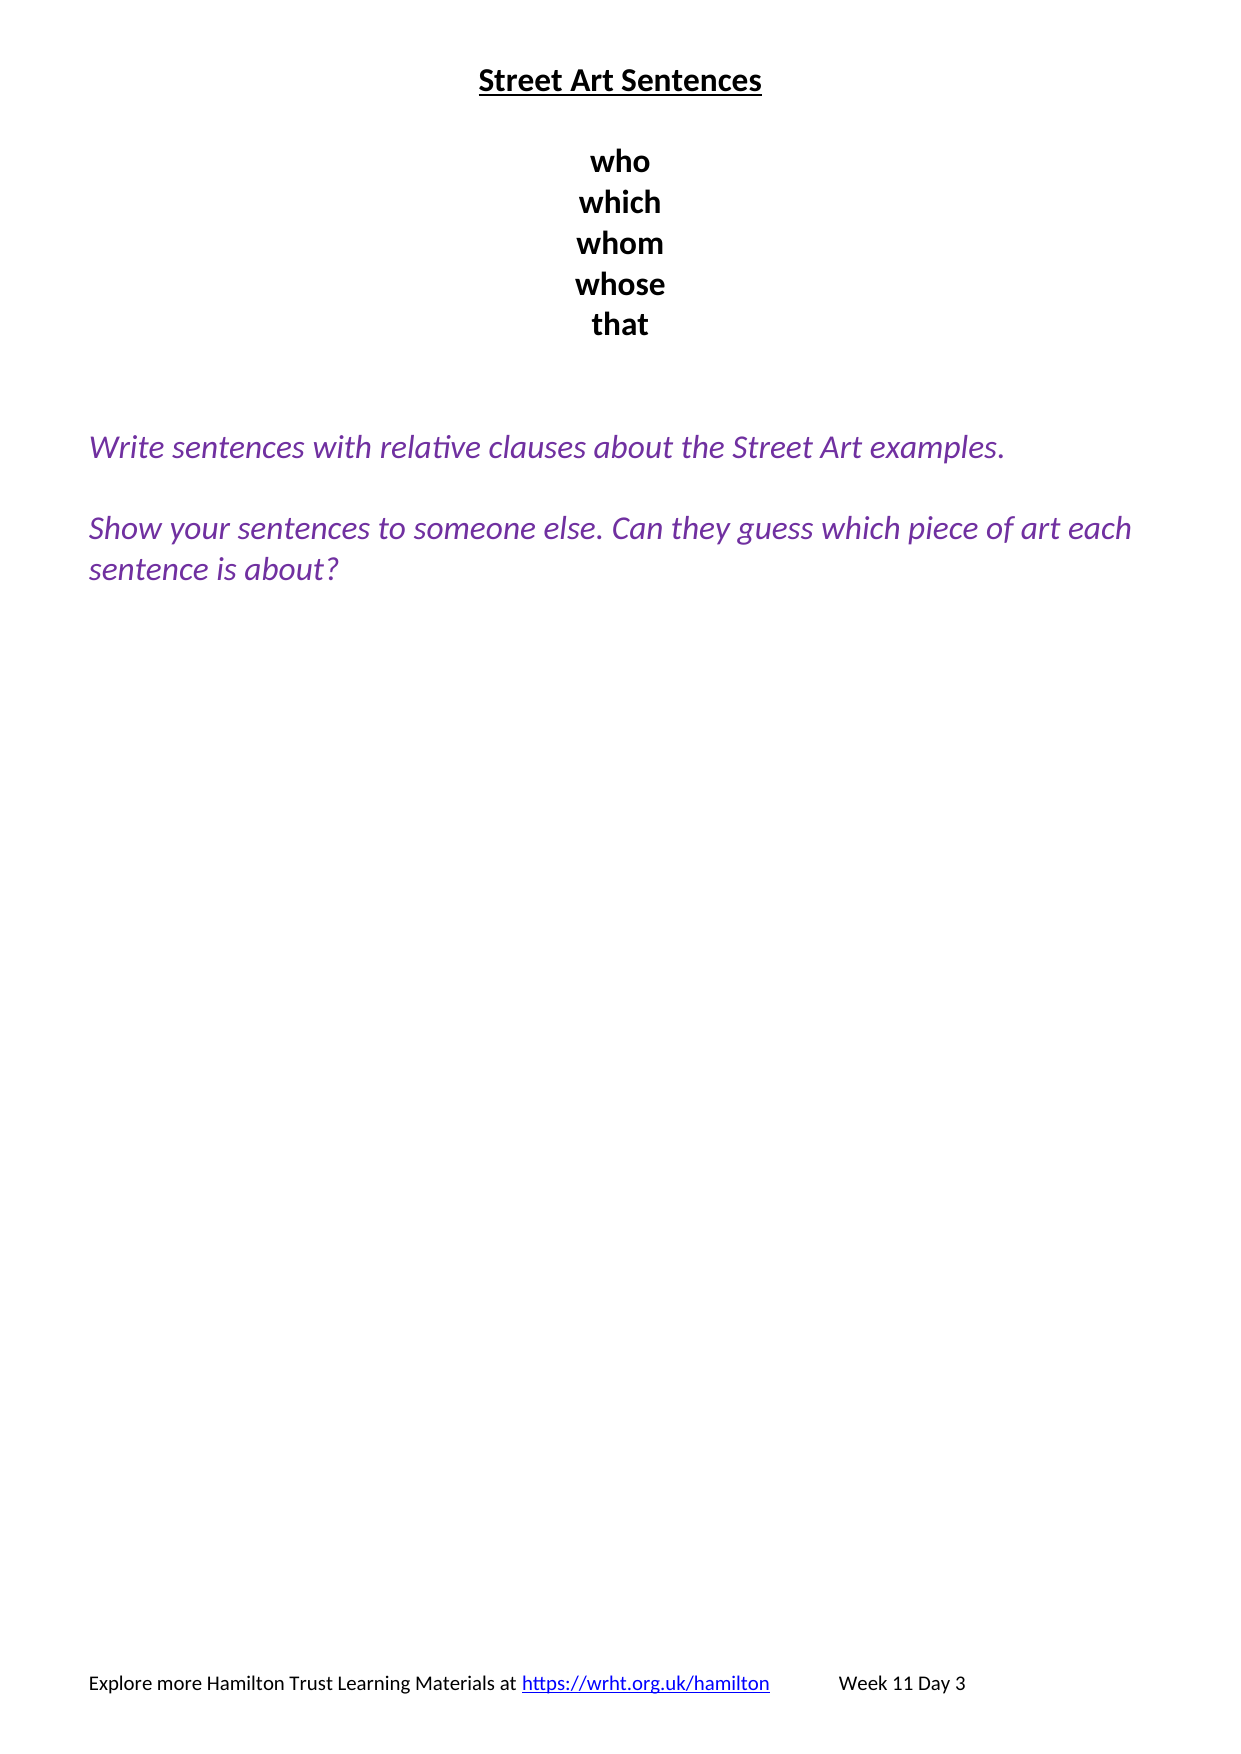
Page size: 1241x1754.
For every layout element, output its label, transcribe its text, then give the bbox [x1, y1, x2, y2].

text that [89, 303, 1152, 344]
text Show your sentences to someone else. Can they guess which piece of art each sentence is about? [89, 507, 1152, 588]
text Write sentences with relative clauses about the Street Art examples. [89, 426, 1152, 466]
text Street Art Sentences [89, 59, 1152, 100]
text whom [89, 222, 1152, 263]
text whose [89, 263, 1152, 303]
text which [89, 181, 1152, 222]
text who [89, 141, 1152, 181]
